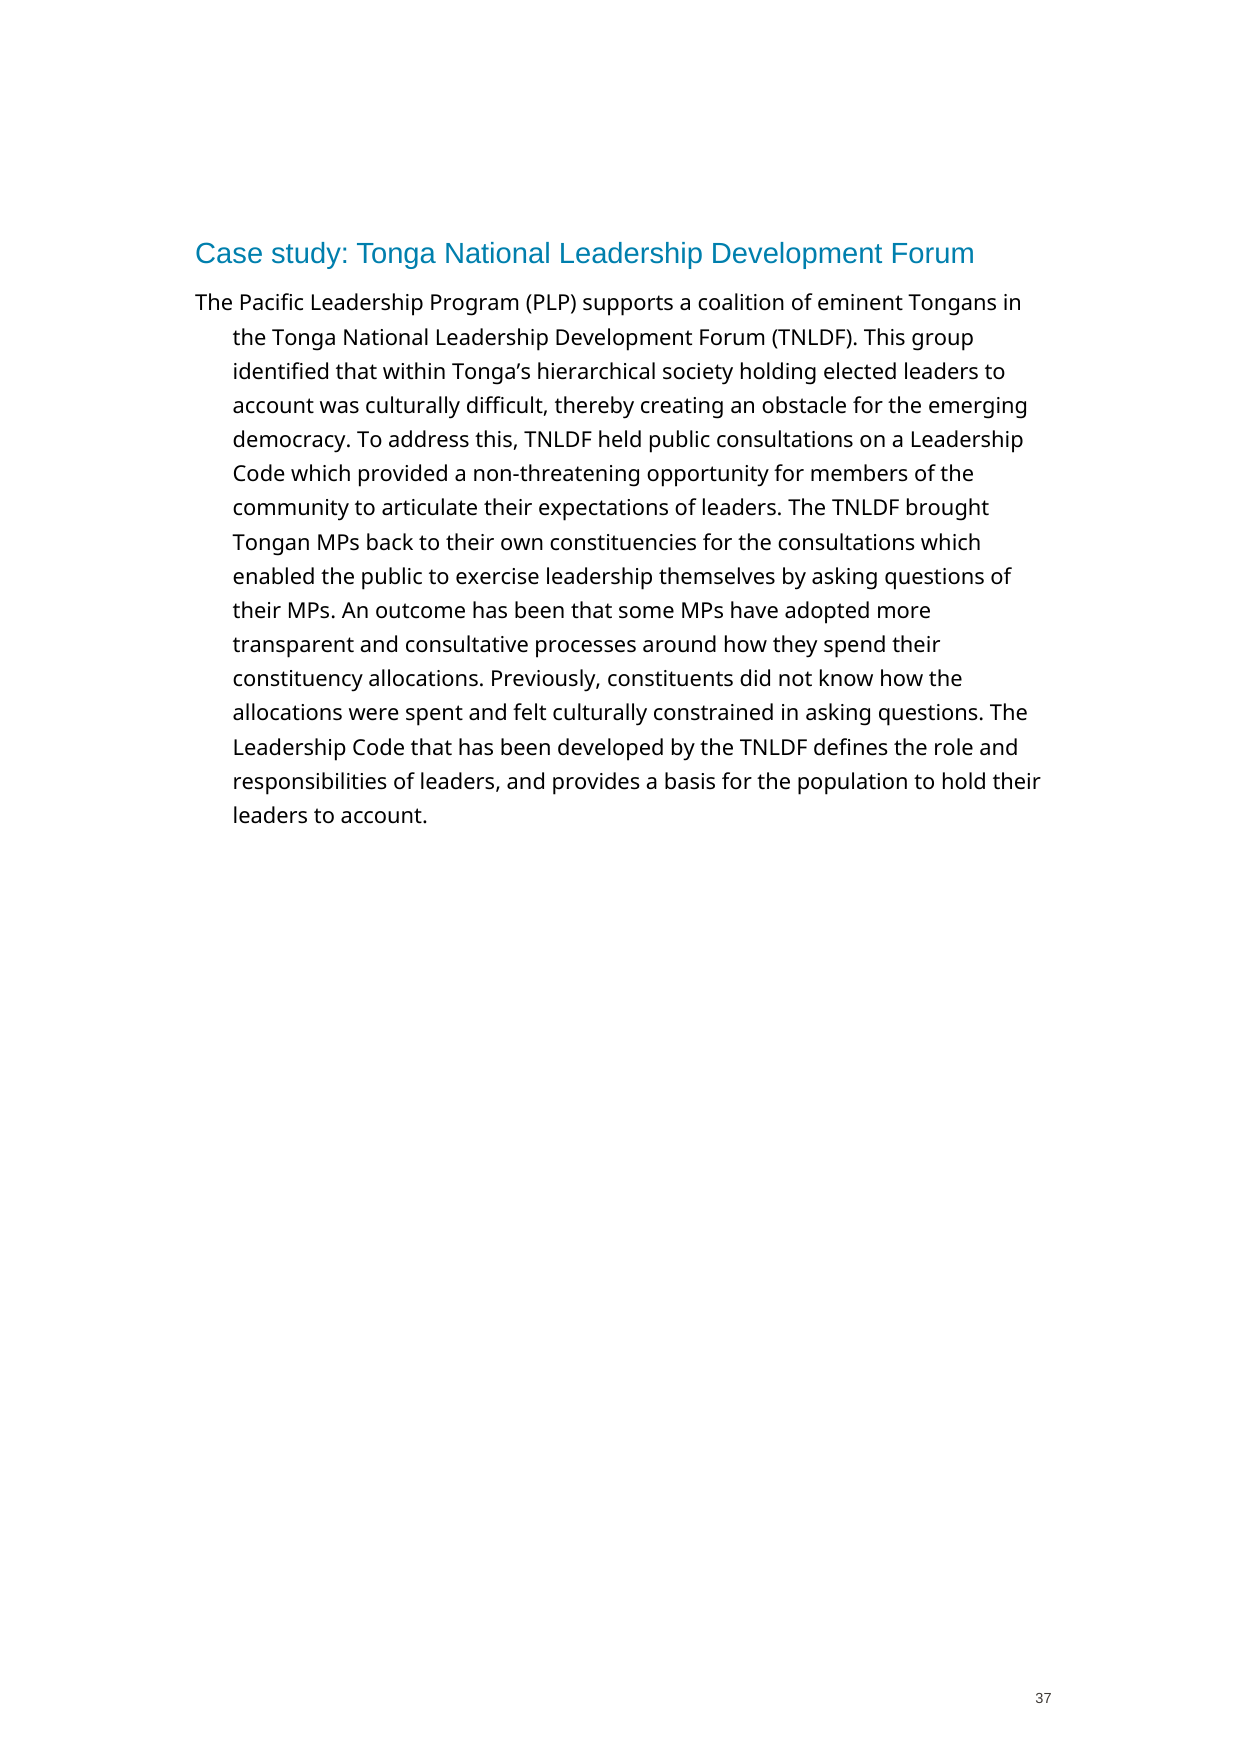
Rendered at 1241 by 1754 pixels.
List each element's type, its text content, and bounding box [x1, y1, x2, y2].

list The Pacific Leadership Program (PLP) supports a coalition of eminent Tongans in the Tonga National Leadership Development Forum (TNLDF). This group identified that within Tonga’s hierarchical society holding elected leaders to account was culturally difficult, thereby creating an obstacle for the emerging democracy. To address this, TNLDF held public consultations on a Leadership Code which provided a non-threatening opportunity for members of the community to articulate their expectations of leaders. The TNLDF brought Tongan MPs back to their own constituencies for the consultations which enabled the public to exercise leadership themselves by asking questions of their MPs. An outcome has been that some MPs have adopted more transparent and consultative processes around how they spend their constituency allocations. Previously, constituents did not know how the allocations were spent and felt culturally constrained in asking questions. The Leadership Code that has been developed by the TNLDF defines the role and responsibilities of leaders, and provides a basis for the population to hold their leaders to account. [195, 287, 1045, 829]
subtitle Case study: Tonga National Leadership Development Forum [195, 236, 1045, 270]
